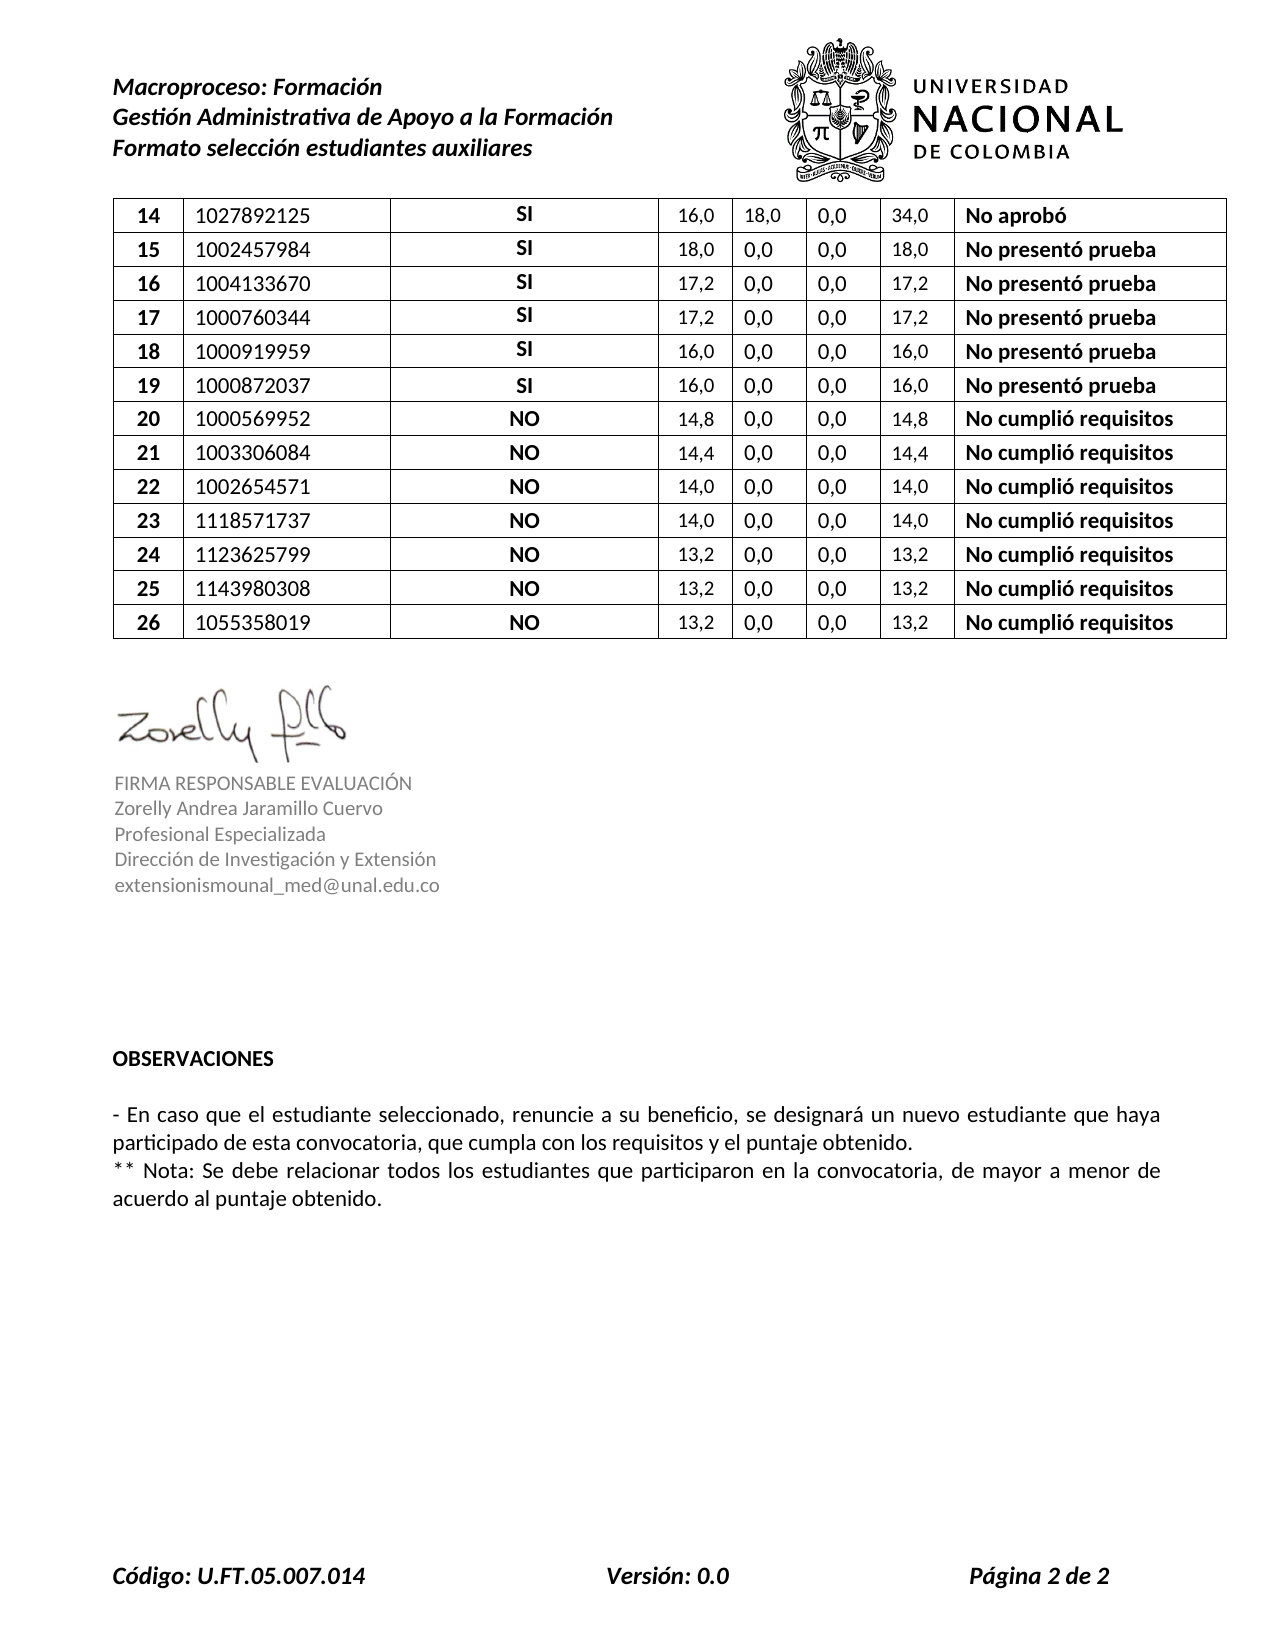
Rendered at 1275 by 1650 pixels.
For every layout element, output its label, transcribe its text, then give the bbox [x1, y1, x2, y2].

table_cell No presentó prueba [955, 368, 1226, 401]
picture [748, 2, 1158, 198]
table_cell 16,0 [881, 335, 954, 367]
table_cell 18,0 [659, 233, 732, 266]
table_cell 16,0 [659, 368, 732, 401]
table_cell NO [391, 402, 658, 435]
table_cell 14,4 [659, 436, 732, 469]
table_cell 0,0 [807, 368, 880, 401]
table_cell No presentó prueba [955, 335, 1226, 367]
table_cell 0,0 [807, 538, 880, 570]
table_cell 0,0 [733, 605, 806, 638]
table_cell 14 [114, 199, 183, 232]
table_cell NO [391, 436, 658, 469]
table_cell SI [391, 335, 658, 367]
table_cell 17 [114, 301, 183, 333]
table_cell No presentó prueba [955, 301, 1226, 333]
table_cell 1002654571 [184, 470, 390, 503]
table_cell 0,0 [807, 402, 880, 435]
table_cell 17,2 [881, 301, 954, 333]
table_cell No cumplió requisitos [955, 571, 1226, 604]
table_cell 1002457984 [184, 233, 390, 266]
table_cell 0,0 [733, 571, 806, 604]
table_cell 0,0 [733, 301, 806, 333]
table_cell 24 [114, 538, 183, 570]
table_cell 13,2 [659, 571, 732, 604]
table_cell 0,0 [733, 233, 806, 266]
table_cell No presentó prueba [955, 233, 1226, 266]
table_cell 15 [114, 233, 183, 266]
table_cell 13,2 [659, 538, 732, 570]
table_cell 1000872037 [184, 368, 390, 401]
table_cell 25 [114, 571, 183, 604]
table_cell 17,2 [659, 267, 732, 299]
table_cell 14,0 [881, 504, 954, 537]
text - En caso que el estudiante seleccionado, renuncie a su beneficio, se designará un nuevo estudiante que haya participado de esta convocatoria, que cumpla con los requisitos y el puntaje obtenido. [112, 1100, 1162, 1156]
table_cell 0,0 [807, 233, 880, 266]
table_cell 0,0 [807, 301, 880, 333]
text ** Nota: Se debe relacionar todos los estudiantes que participaron en la convocatoria, de mayor a menor de acuerdo al puntaje obtenido. [112, 1156, 1162, 1212]
table_cell SI [391, 368, 658, 401]
table_cell 20 [114, 402, 183, 435]
table_cell 0,0 [733, 267, 806, 299]
table_cell SI [391, 301, 658, 333]
table_cell No cumplió requisitos [955, 538, 1226, 570]
table_cell 1123625799 [184, 538, 390, 570]
table_cell 16,0 [881, 368, 954, 401]
table_cell NO [391, 571, 658, 604]
table_cell 13,2 [881, 605, 954, 638]
table_cell 1118571737 [184, 504, 390, 537]
table_cell 16 [114, 267, 183, 299]
table_cell 14,4 [881, 436, 954, 469]
table_cell 1000760344 [184, 301, 390, 333]
table_cell 19 [114, 368, 183, 401]
table_cell SI [391, 267, 658, 299]
table_cell 1000919959 [184, 335, 390, 367]
table_cell 0,0 [733, 368, 806, 401]
table_cell No cumplió requisitos [955, 605, 1226, 638]
table_cell 22 [114, 470, 183, 503]
table_cell 0,0 [807, 436, 880, 469]
table_cell 14,0 [881, 470, 954, 503]
table_cell 0,0 [807, 470, 880, 503]
table_cell 13,2 [659, 605, 732, 638]
table_cell 1027892125 [184, 199, 390, 232]
table_cell 18,0 [881, 233, 954, 266]
table_cell 16,0 [659, 335, 732, 367]
table_cell 17,2 [659, 301, 732, 333]
table_cell 1004133670 [184, 267, 390, 299]
table_cell 14,0 [659, 470, 732, 503]
table_cell 18 [114, 335, 183, 367]
table_cell 13,2 [881, 538, 954, 570]
table_cell 0,0 [807, 605, 880, 638]
text OBSERVACIONES [112, 1044, 1162, 1072]
table_cell 0,0 [807, 504, 880, 537]
table_cell 0,0 [807, 267, 880, 299]
table_cell 1143980308 [184, 571, 390, 604]
table_cell 0,0 [733, 335, 806, 367]
table_cell 0,0 [733, 436, 806, 469]
table_cell NO [391, 470, 658, 503]
table_cell NO [391, 605, 658, 638]
table_cell SI [391, 233, 658, 266]
table_cell 17,2 [881, 267, 954, 299]
table_cell 13,2 [881, 571, 954, 604]
table_cell NO [391, 504, 658, 537]
table_cell 14,0 [659, 504, 732, 537]
picture [112, 667, 358, 762]
table_cell 26 [114, 605, 183, 638]
table_cell 0,0 [807, 335, 880, 367]
table_cell No cumplió requisitos [955, 402, 1226, 435]
table_cell No aprobó [955, 199, 1226, 232]
table_cell NO [391, 538, 658, 570]
table_cell 14,8 [881, 402, 954, 435]
table_cell 18,0 [733, 199, 806, 232]
table_cell 14,8 [659, 402, 732, 435]
table_cell 0,0 [733, 470, 806, 503]
table_cell 0,0 [733, 402, 806, 435]
table_cell 34,0 [881, 199, 954, 232]
table_cell SI [391, 199, 658, 232]
table_cell 16,0 [659, 199, 732, 232]
table_cell 21 [114, 436, 183, 469]
table_cell 0,0 [807, 199, 880, 232]
table_cell 1000569952 [184, 402, 390, 435]
table_cell 1003306084 [184, 436, 390, 469]
table_cell No cumplió requisitos [955, 504, 1226, 537]
table_cell 0,0 [807, 571, 880, 604]
table_cell 23 [114, 504, 183, 537]
table_cell No cumplió requisitos [955, 470, 1226, 503]
table_cell 1055358019 [184, 605, 390, 638]
table_cell 0,0 [733, 504, 806, 537]
table_cell 0,0 [733, 538, 806, 570]
table_cell No cumplió requisitos [955, 436, 1226, 469]
table_cell No presentó prueba [955, 267, 1226, 299]
